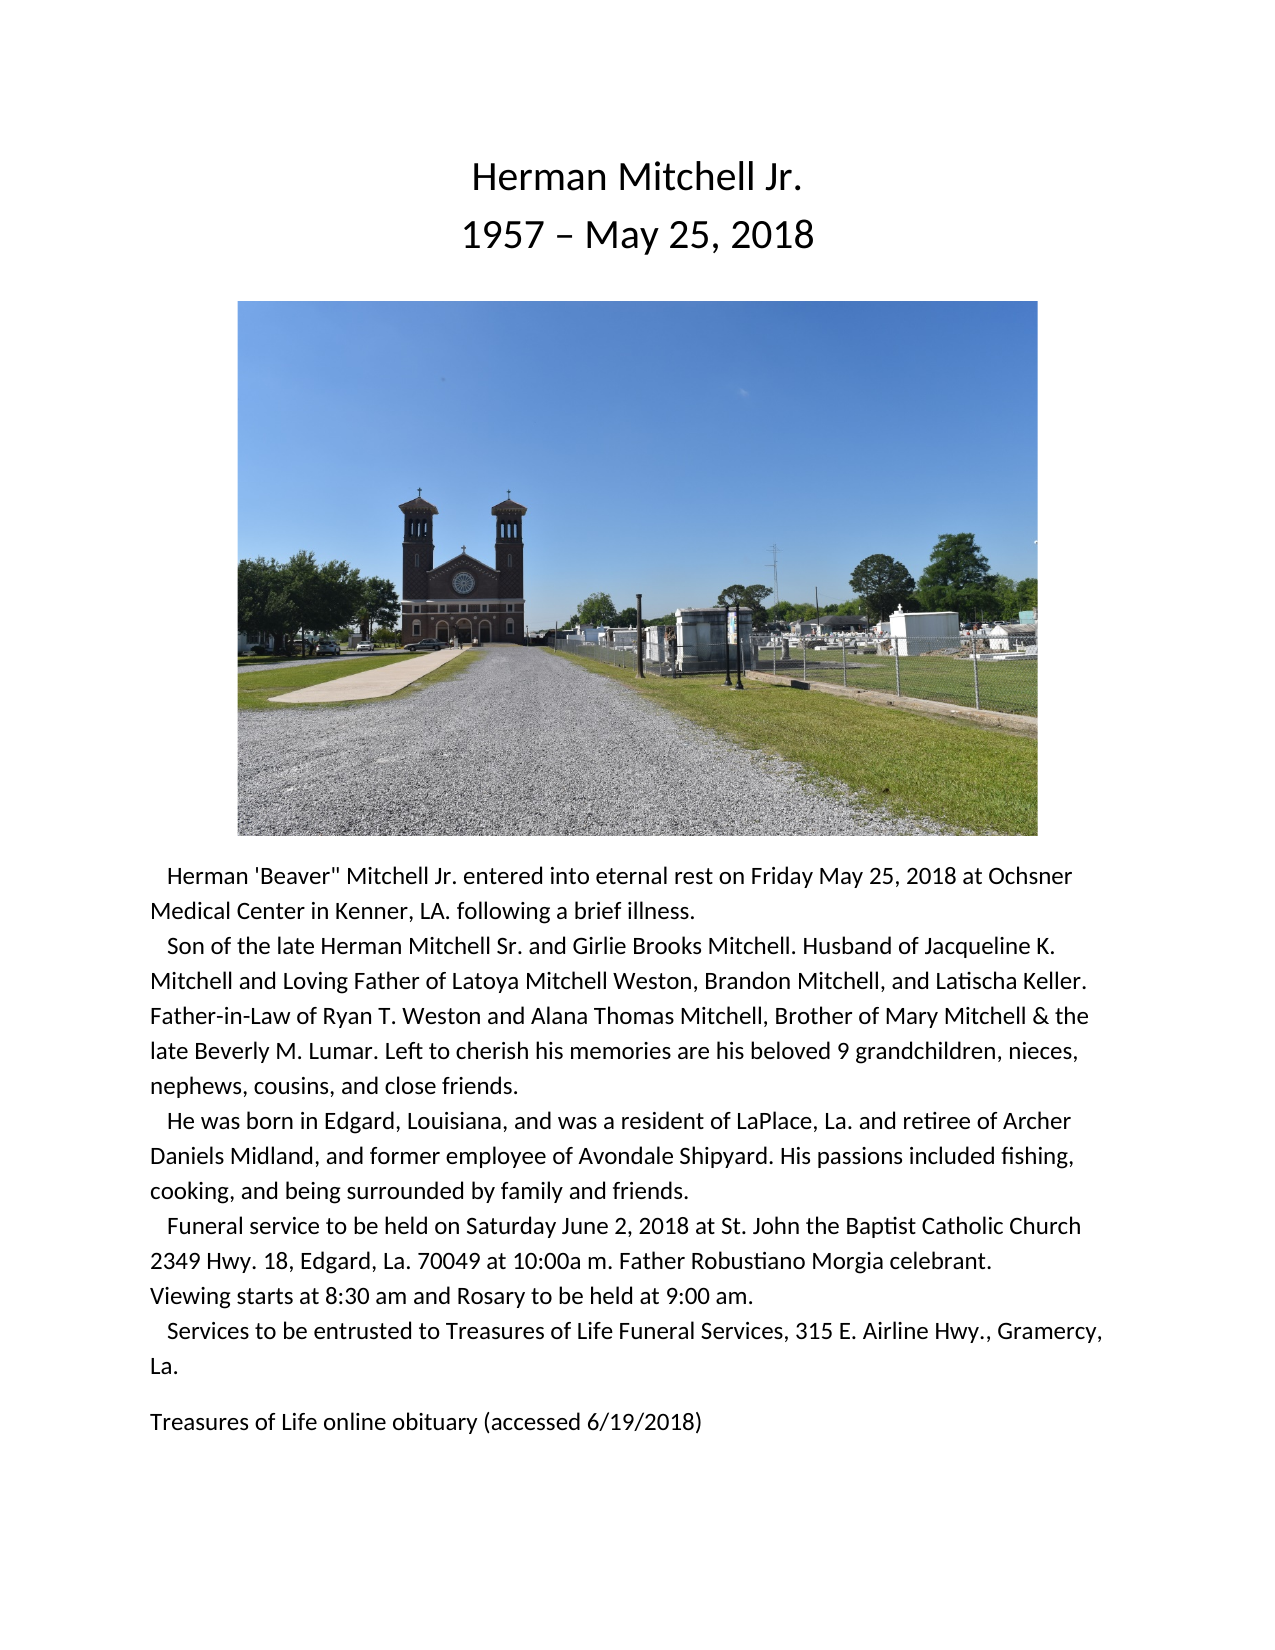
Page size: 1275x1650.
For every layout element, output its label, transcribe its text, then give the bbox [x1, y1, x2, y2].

text Herman 'Beaver" Mitchell Jr. entered into eternal rest on Friday May 25, 2018 at Ochsner Medical Center in Kenner, LA. following a brief illness. Son of the late Herman Mitchell Sr. and Girlie Brooks Mitchell. Husband of Jacqueline K. Mitchell and Loving Father of Latoya Mitchell Weston, Brandon Mitchell, and Latischa Keller. Father-in-Law of Ryan T. Weston and Alana Thomas Mitchell, Brother of Mary Mitchell & the late Beverly M. Lumar. Left to cherish his memories are his beloved 9 grandchildren, nieces, nephews, cousins, and close friends. He was born in Edgard, Louisiana, and was a resident of LaPlace, La. and retiree of Archer Daniels Midland, and former employee of Avondale Shipyard. His passions included fishing, cooking, and being surrounded by family and friends. Funeral service to be held on Saturday June 2, 2018 at St. John the Baptist Catholic Church 2349 Hwy. 18, Edgard, La. 70049 at 10:00a m. Father Robustiano Morgia celebrant. Viewing starts at 8:30 am and Rosary to be held at 9:00 am. Services to be entrusted to Treasures of Life Funeral Services, 315 E. Airline Hwy., Gramercy, La. [150, 860, 1125, 1381]
text Herman Mitchell Jr. [150, 150, 1125, 201]
text 1957 – May 25, 2018 [150, 208, 1125, 259]
picture [237, 301, 1038, 836]
text Treasures of Life online obituary (accessed 6/19/2018) [150, 1406, 1125, 1437]
